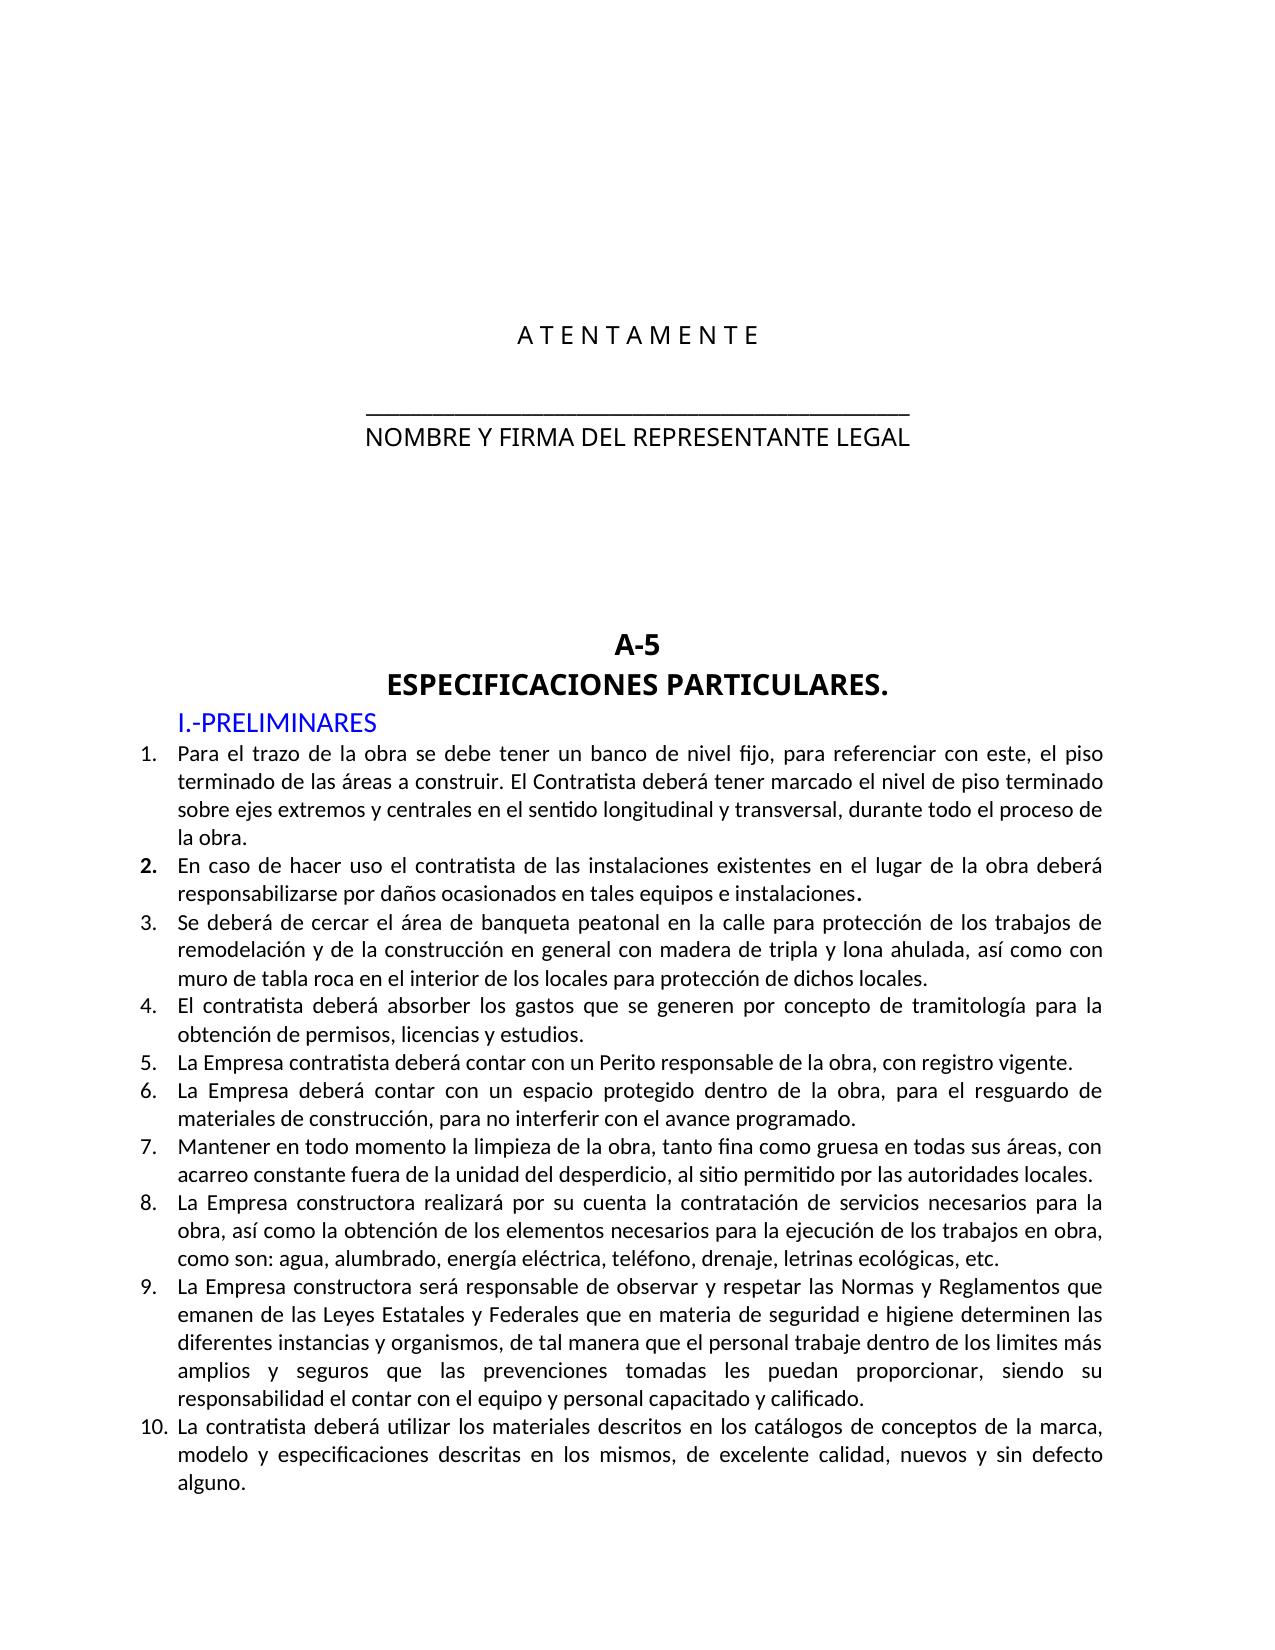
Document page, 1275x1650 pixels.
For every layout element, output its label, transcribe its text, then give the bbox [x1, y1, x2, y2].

list En caso de hacer uso el contratista de las instalaciones existentes en el lugar de la obra deberá responsabilizarse por daños ocasionados en tales equipos e instalaciones. [140, 852, 1105, 908]
text NOMBRE Y FIRMA DEL REPRESENTANTE LEGAL [177, 420, 1098, 454]
list La contratista deberá utilizar los materiales descritos en los catálogos de conceptos de la marca, modelo y especificaciones descritas en los mismos, de excelente calidad, nuevos y sin defecto alguno. [140, 1412, 1105, 1496]
list El contratista deberá absorber los gastos que se generen por concepto de tramitología para la obtención de permisos, licencias y estudios. [140, 992, 1105, 1048]
text ESPECIFICACIONES PARTICULARES. [177, 664, 1098, 704]
text A-5 [177, 624, 1098, 664]
list Se deberá de cercar el área de banqueta peatonal en la calle para protección de los trabajos de remodelación y de la construcción en general con madera de tripla y lona ahulada, así como con muro de tabla roca en el interior de los locales para protección de dichos locales. [140, 908, 1105, 992]
text I.-PRELIMINARES [177, 704, 1098, 739]
list La Empresa constructora realizará por su cuenta la contratación de servicios necesarios para la obra, así como la obtención de los elementos necesarios para la ejecución de los trabajos en obra, como son: agua, alumbrado, energía eléctrica, teléfono, drenaje, letrinas ecológicas, etc. [140, 1188, 1105, 1272]
list La Empresa contratista deberá contar con un Perito responsable de la obra, con registro vigente. [140, 1048, 1105, 1076]
text A T E N T A M E N T E [177, 318, 1098, 352]
list Mantener en todo momento la limpieza de la obra, tanto fina como gruesa en todas sus áreas, con acarreo constante fuera de la unidad del desperdicio, al sitio permitido por las autoridades locales. [140, 1132, 1105, 1188]
list Para el trazo de la obra se debe tener un banco de nivel fijo, para referenciar con este, el piso terminado de las áreas a construir. El Contratista deberá tener marcado el nivel de piso terminado sobre ejes extremos y centrales en el sentido longitudinal y transversal, durante todo el proceso de la obra. [140, 739, 1105, 852]
list La Empresa deberá contar con un espacio protegido dentro de la obra, para el resguardo de materiales de construcción, para no interferir con el avance programado. [140, 1076, 1105, 1132]
text _________________________________________________ [177, 386, 1098, 420]
list La Empresa constructora será responsable de observar y respetar las Normas y Reglamentos que emanen de las Leyes Estatales y Federales que en materia de seguridad e higiene determinen las diferentes instancias y organismos, de tal manera que el personal trabaje dentro de los limites más amplios y seguros que las prevenciones tomadas les puedan proporcionar, siendo su responsabilidad el contar con el equipo y personal capacitado y calificado. [140, 1272, 1105, 1412]
